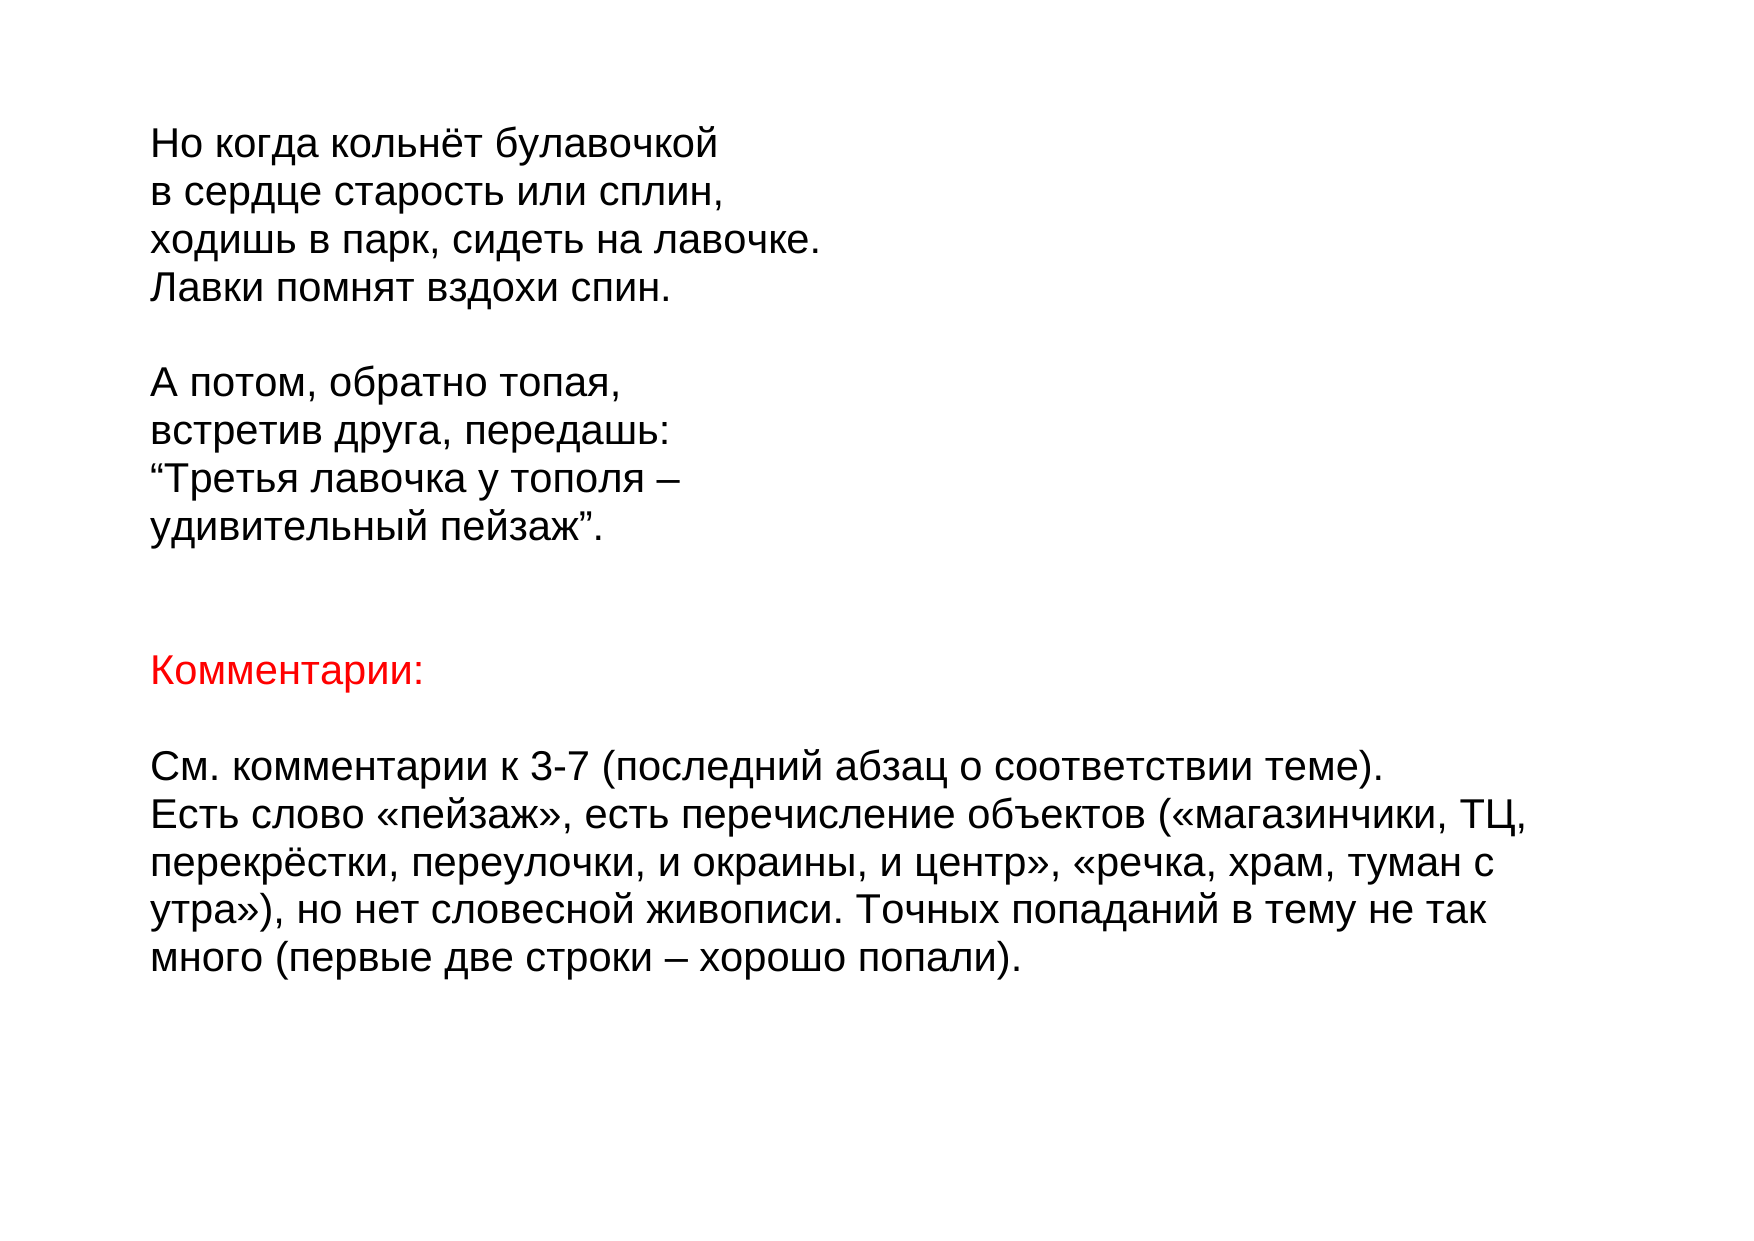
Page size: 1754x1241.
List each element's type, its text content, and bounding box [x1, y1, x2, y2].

text Лавки помнят вздохи спин. [150, 262, 1604, 310]
text встретив друга, передашь: [150, 406, 1604, 453]
text в сердце старость или сплин, [150, 166, 1604, 214]
text См. комментарии к 3-7 (последний абзац о соответствии теме). [150, 741, 1604, 789]
text Комментарии: [150, 645, 1604, 693]
text перекрёстки, переулочки, и окраины, и центр», «речка, храм, туман с утра»), но нет словесной живописи. Точных попаданий в тему не так много (первые две строки – хорошо попали). [150, 837, 1604, 981]
text “Третья лавочка у тополя – [150, 453, 1604, 501]
text удивительный пейзаж”. [150, 501, 1604, 549]
text ходишь в парк, сидеть на лавочке. [150, 214, 1604, 262]
text Есть слово «пейзаж», есть перечисление объектов («магазинчики, ТЦ, [150, 789, 1604, 837]
text А потом, обратно топая, [150, 358, 1604, 406]
text Но когда кольнёт булавочкой [150, 118, 1604, 166]
